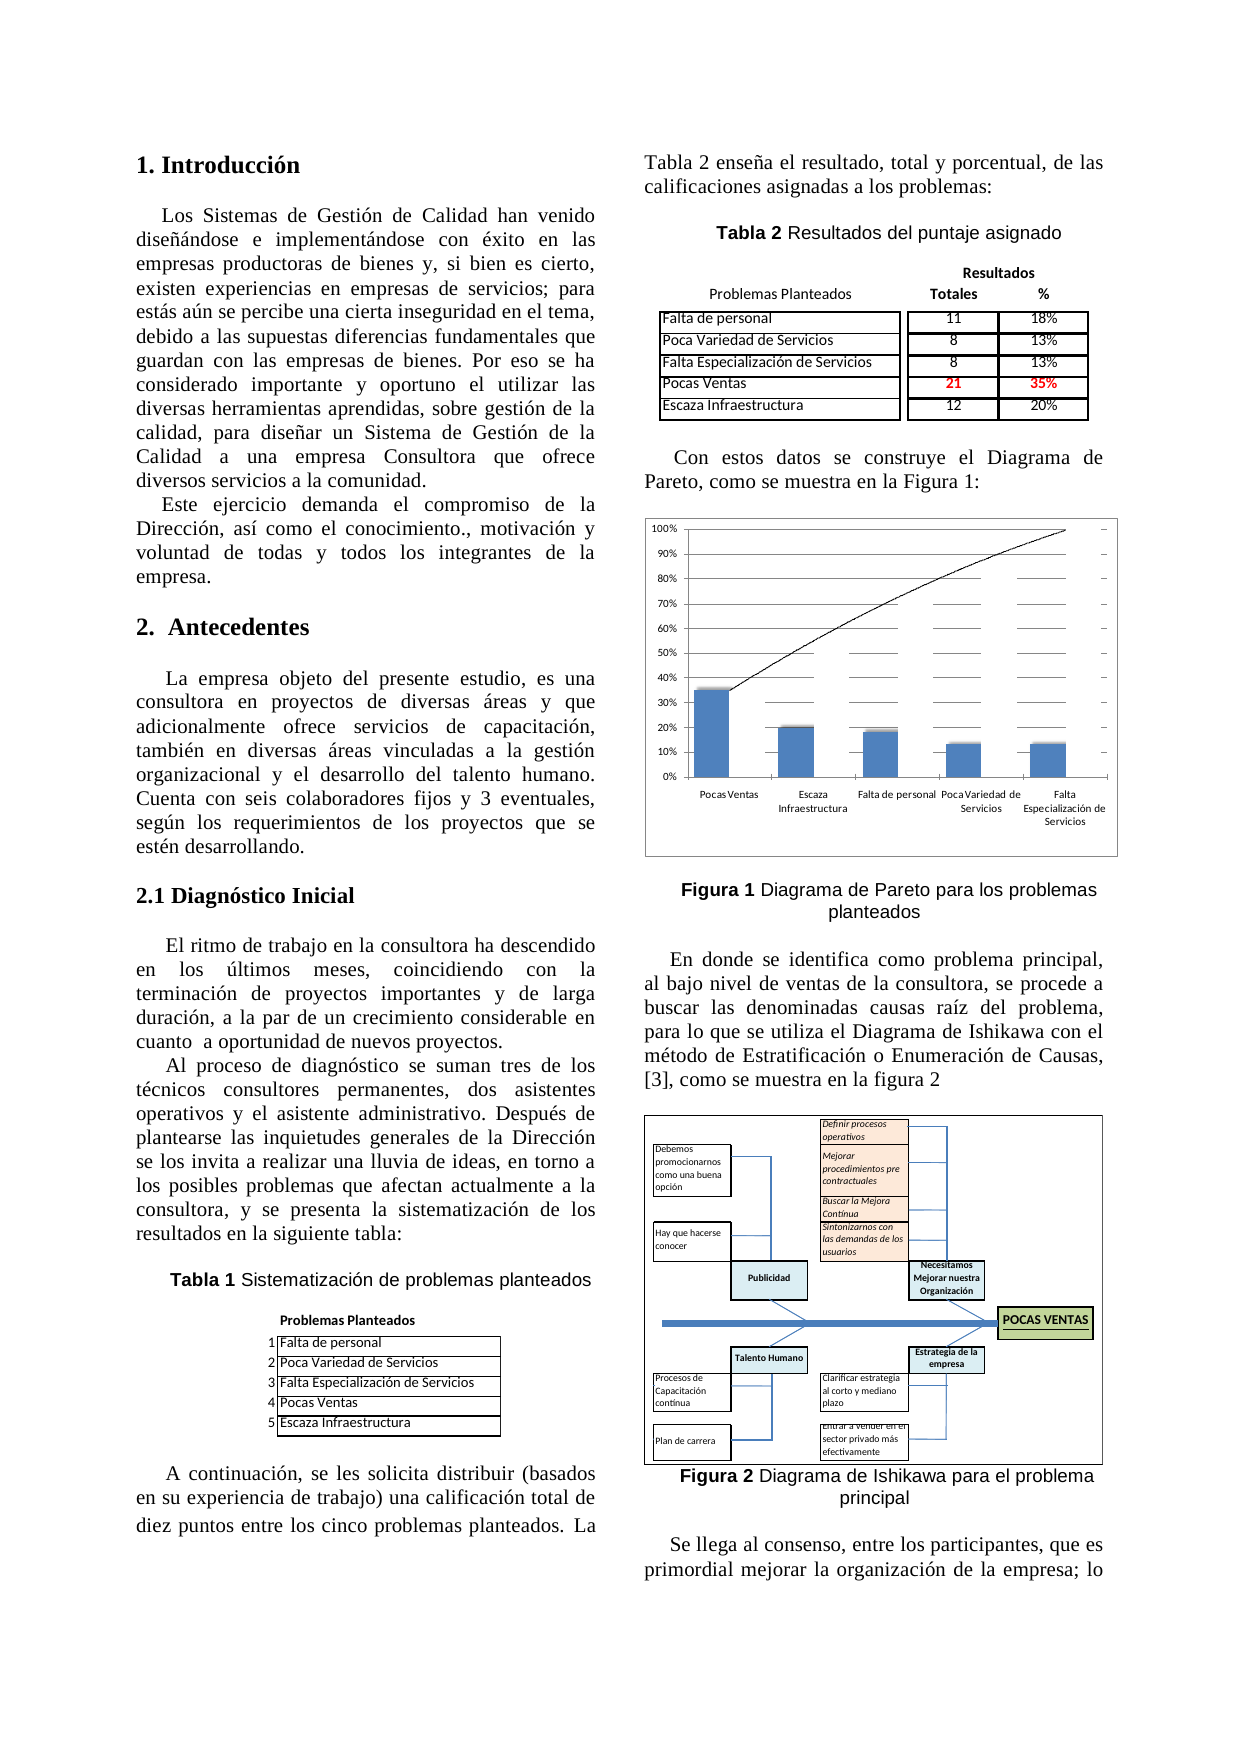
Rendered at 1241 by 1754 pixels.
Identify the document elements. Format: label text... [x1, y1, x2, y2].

text En donde se identifica como problema principal, al bajo nivel de ventas de la consultora, se procede a buscar las denominadas causas raíz del problema, para lo que se utiliza el Diagrama de Ishikawa con el método de Estratificación o Enumeración de Causas, [3], como se muestra en la figura 2 [644, 947, 1104, 1091]
text 2. Antecedentes [136, 612, 596, 641]
text Al proceso de diagnóstico se suman tres de los técnicos consultores permanentes, dos asistentes operativos y el asistente administrativo. Después de plantearse las inquietudes generales de la Dirección se los invita a realizar una lluvia de ideas, en torno a los posibles problemas que afectan actualmente a la consultora, y se presenta la sistematización de los resultados en la siguiente tabla: [136, 1053, 596, 1245]
text A continuación, se les solicita distribuir (basados en su experiencia de trabajo) una calificación total de diez puntos entre los cinco problemas planteados. La Tabla 2 enseña el resultado, total y porcentual, de las calificaciones asignadas a los problemas: [644, 150, 1104, 198]
text El ritmo de trabajo en la consultora ha descendido en los últimos meses, coincidiendo con la terminación de proyectos importantes y de larga duración, a la par de un crecimiento considerable en cuanto a oportunidad de nuevos proyectos. [136, 932, 596, 1053]
text Con estos datos se construye el Diagrama de Pareto, como se muestra en la Figura 1: [644, 445, 1104, 493]
text 1. Introducción [136, 150, 596, 179]
text Figura 1 Diagrama de Pareto para los problemas planteados [644, 879, 1104, 922]
text Figura 2 Diagrama de Ishikawa para el problema principal [644, 1465, 1104, 1508]
text Tabla 2 Resultados del puntaje asignado [644, 222, 1104, 244]
text Tabla 1 Sistematización de problemas planteados [136, 1269, 596, 1291]
text Este ejercicio demanda el compromiso de la Dirección, así como el conocimiento., motivación y voluntad de todas y todos los integrantes de la empresa. [136, 492, 596, 588]
text A continuación, se les solicita distribuir (basados en su experiencia de trabajo) una calificación total de diez puntos entre los cinco problemas planteados. La Tabla 2 enseña el resultado, total y porcentual, de las calificaciones asignadas a los problemas: [136, 1461, 596, 1538]
text 2.1 Diagnóstico Inicial [136, 882, 596, 908]
text Los Sistemas de Gestión de Calidad han venido diseñándose e implementándose con éxito en las empresas productoras de bienes y, si bien es cierto, existen experiencias en empresas de servicios; para estás aún se percibe una cierta inseguridad en el tema, debido a las supuestas diferencias fundamentales que guardan con las empresas de bienes. Por eso se ha considerado importante y oportuno el utilizar las diversas herramientas aprendidas, sobre gestión de la calidad, para diseñar un Sistema de Gestión de la Calidad a una empresa Consultora que ofrece diversos servicios a la comunidad. [136, 203, 596, 492]
text La empresa objeto del presente estudio, es una consultora en proyectos de diversas áreas y que adicionalmente ofrece servicios de capacitación, también en diversas áreas vinculadas a la gestión organizacional y el desarrollo del talento humano. Cuenta con seis colaboradores fijos y 3 eventuales, según los requerimientos de los proyectos que se estén desarrollando. [136, 665, 596, 858]
